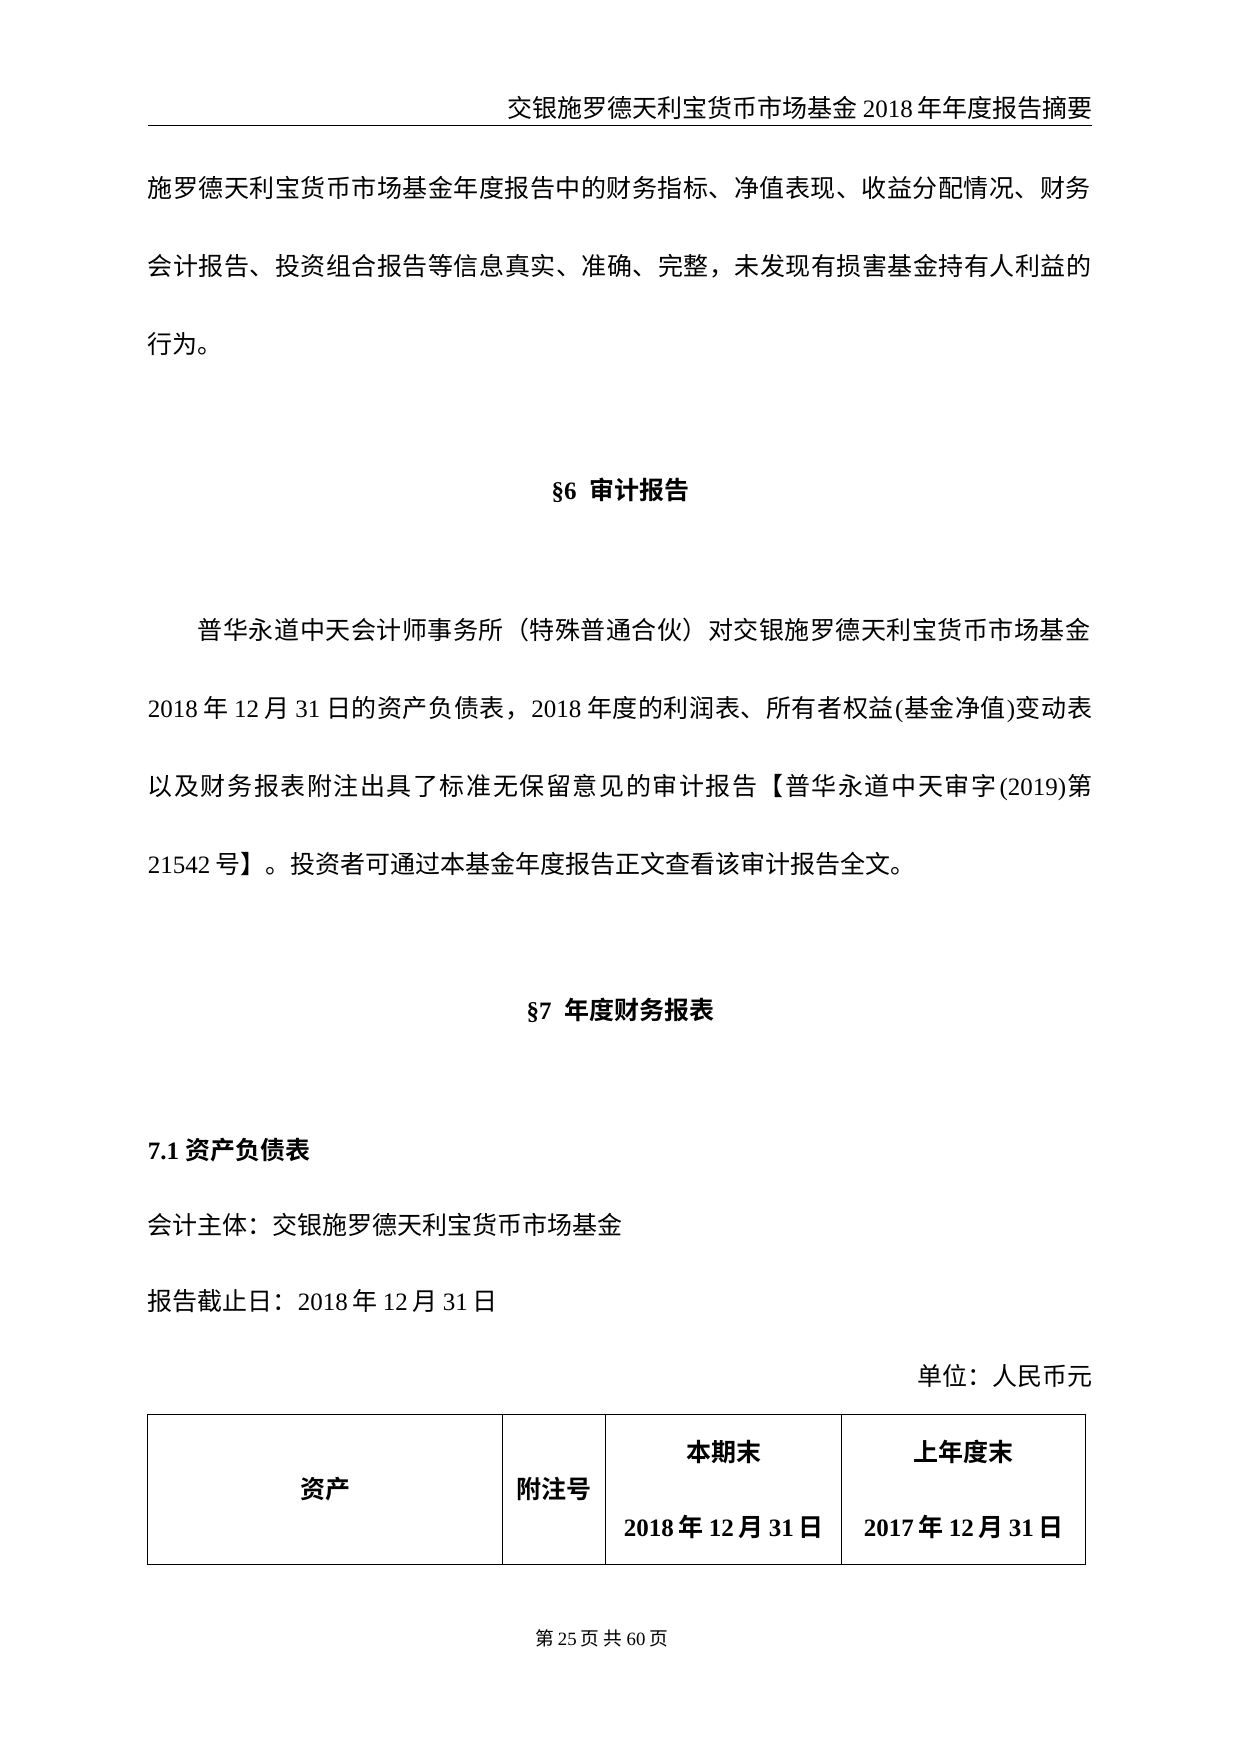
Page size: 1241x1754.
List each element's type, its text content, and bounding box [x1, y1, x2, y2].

table_header 本期末 2018年12月31日 [606, 1415, 841, 1564]
text 普华永道中天会计师事务所（特殊普通合伙）对交银施罗德天利宝货币市场基金2018年12月31日的资产负债表，2018年度的利润表、所有者权益(基金净值)变动表以及财务报表附注出具了标准无保留意见的审计报告【普华永道中天审字(2019)第21542号】。投资者可通过本基金年度报告正文查看该审计报告全文。 [148, 596, 1092, 895]
text 会计主体：交银施罗德天利宝货币市场基金 [148, 1191, 1092, 1256]
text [148, 154, 1092, 375]
subtitle §6 审计报告 [148, 456, 1092, 521]
table_header 资产 [148, 1415, 502, 1564]
text 单位：人民币元 [149, 1342, 1092, 1407]
subtitle 7.1 资产负债表 [148, 1116, 1092, 1181]
subtitle §7 年度财务报表 [148, 976, 1092, 1041]
table_header 上年度末 2017年12月31日 [842, 1415, 1085, 1564]
table_header 附注号 [503, 1415, 605, 1564]
text 报告截止日：2018年12月31日 [148, 1267, 1092, 1332]
